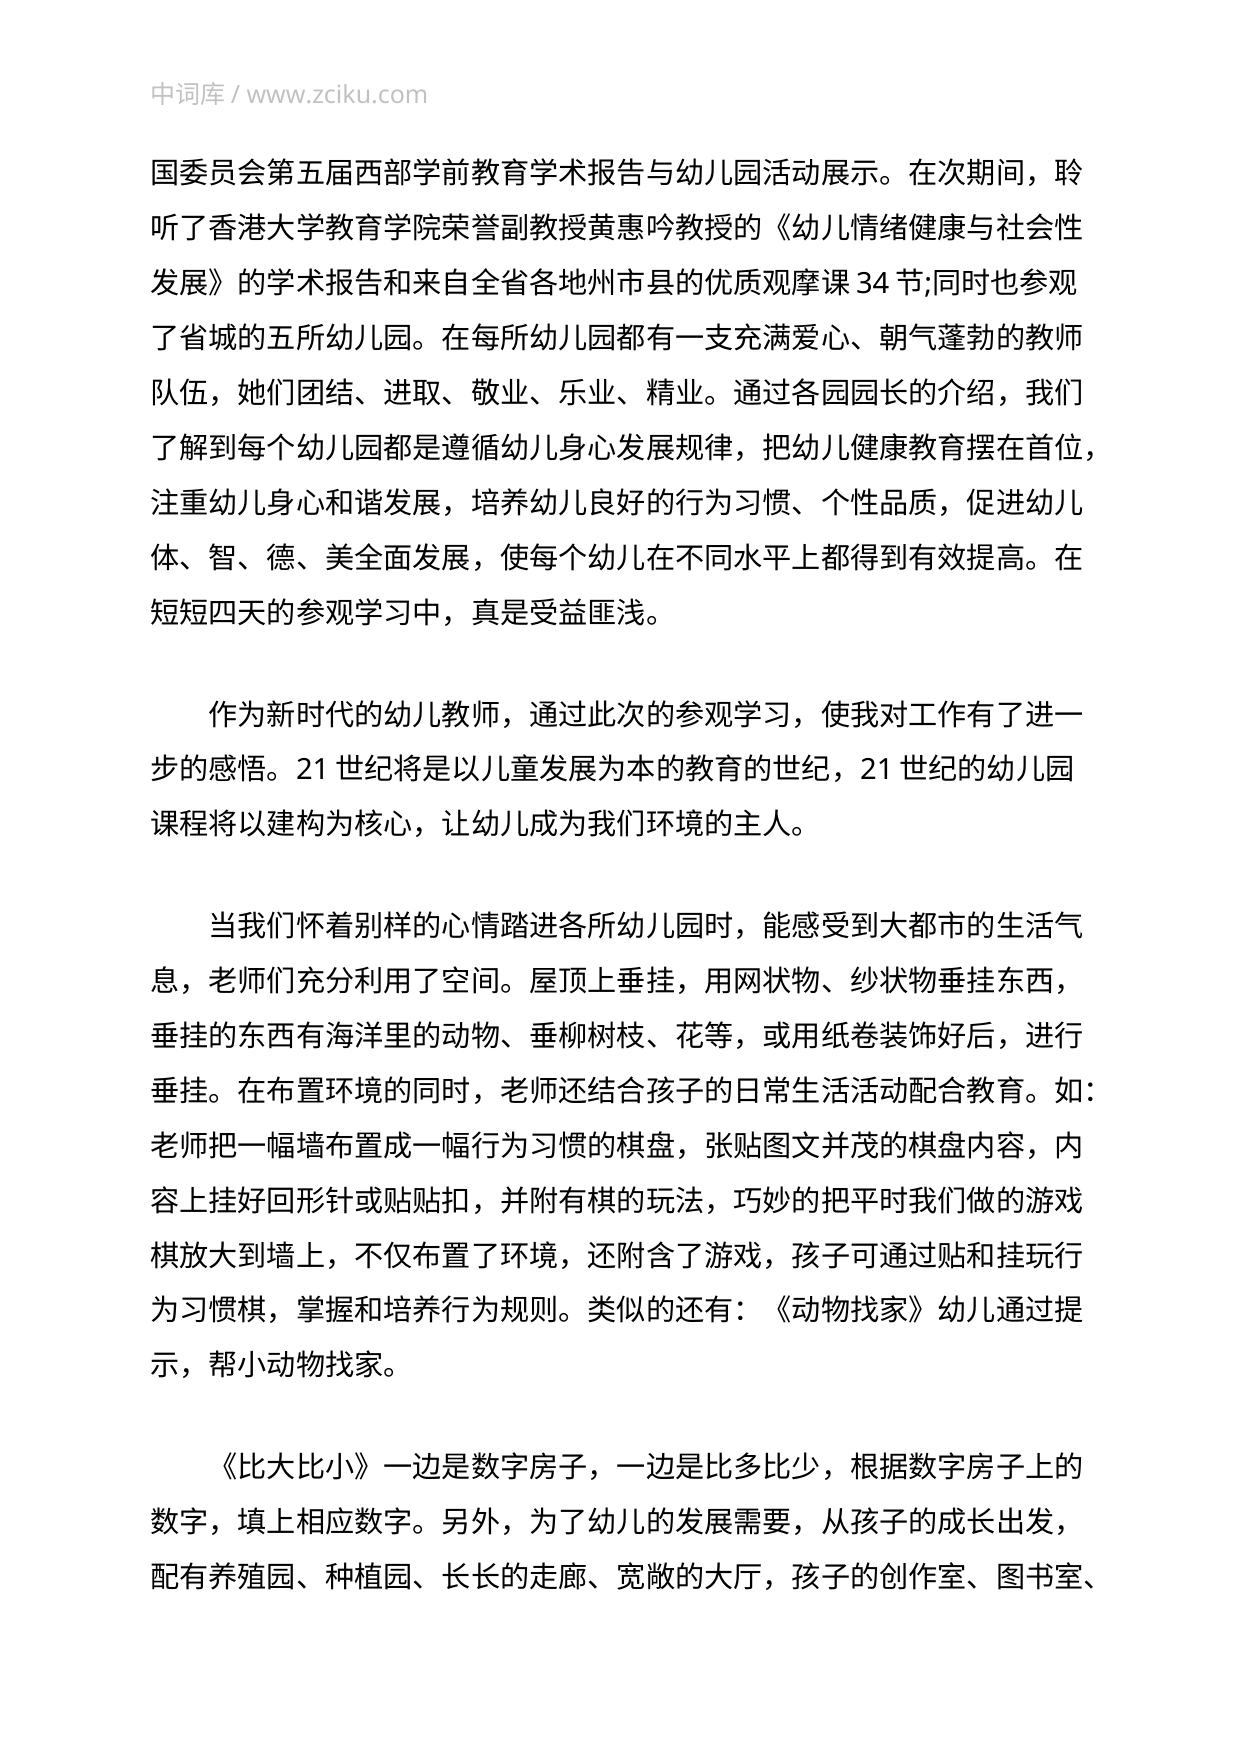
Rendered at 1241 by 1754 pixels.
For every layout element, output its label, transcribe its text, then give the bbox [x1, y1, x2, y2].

text 作为新时代的幼儿教师，通过此次的参观学习，使我对工作有了进一步的感悟。21世纪将是以儿童发展为本的教育的世纪，21世纪的幼儿园课程将以建构为核心，让幼儿成为我们环境的主人。 [150, 691, 1090, 843]
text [150, 1444, 1090, 1596]
text 当我们怀着别样的心情踏进各所幼儿园时，能感受到大都市的生活气息，老师们充分利用了空间。屋顶上垂挂，用网状物、纱状物垂挂东西，垂挂的东西有海洋里的动物、垂柳树枝、花等，或用纸卷装饰好后，进行垂挂。在布置环境的同时，老师还结合孩子的日常生活活动配合教育。如：老师把一幅墙布置成一幅行为习惯的棋盘，张贴图文并茂的棋盘内容，内容上挂好回形针或贴贴扣，并附有棋的玩法，巧妙的把平时我们做的游戏棋放大到墙上，不仅布置了环境，还附含了游戏，孩子可通过贴和挂玩行为习惯棋，掌握和培养行为规则。类似的还有：《动物找家》幼儿通过提示，帮小动物找家。 [150, 903, 1090, 1384]
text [150, 150, 1090, 632]
